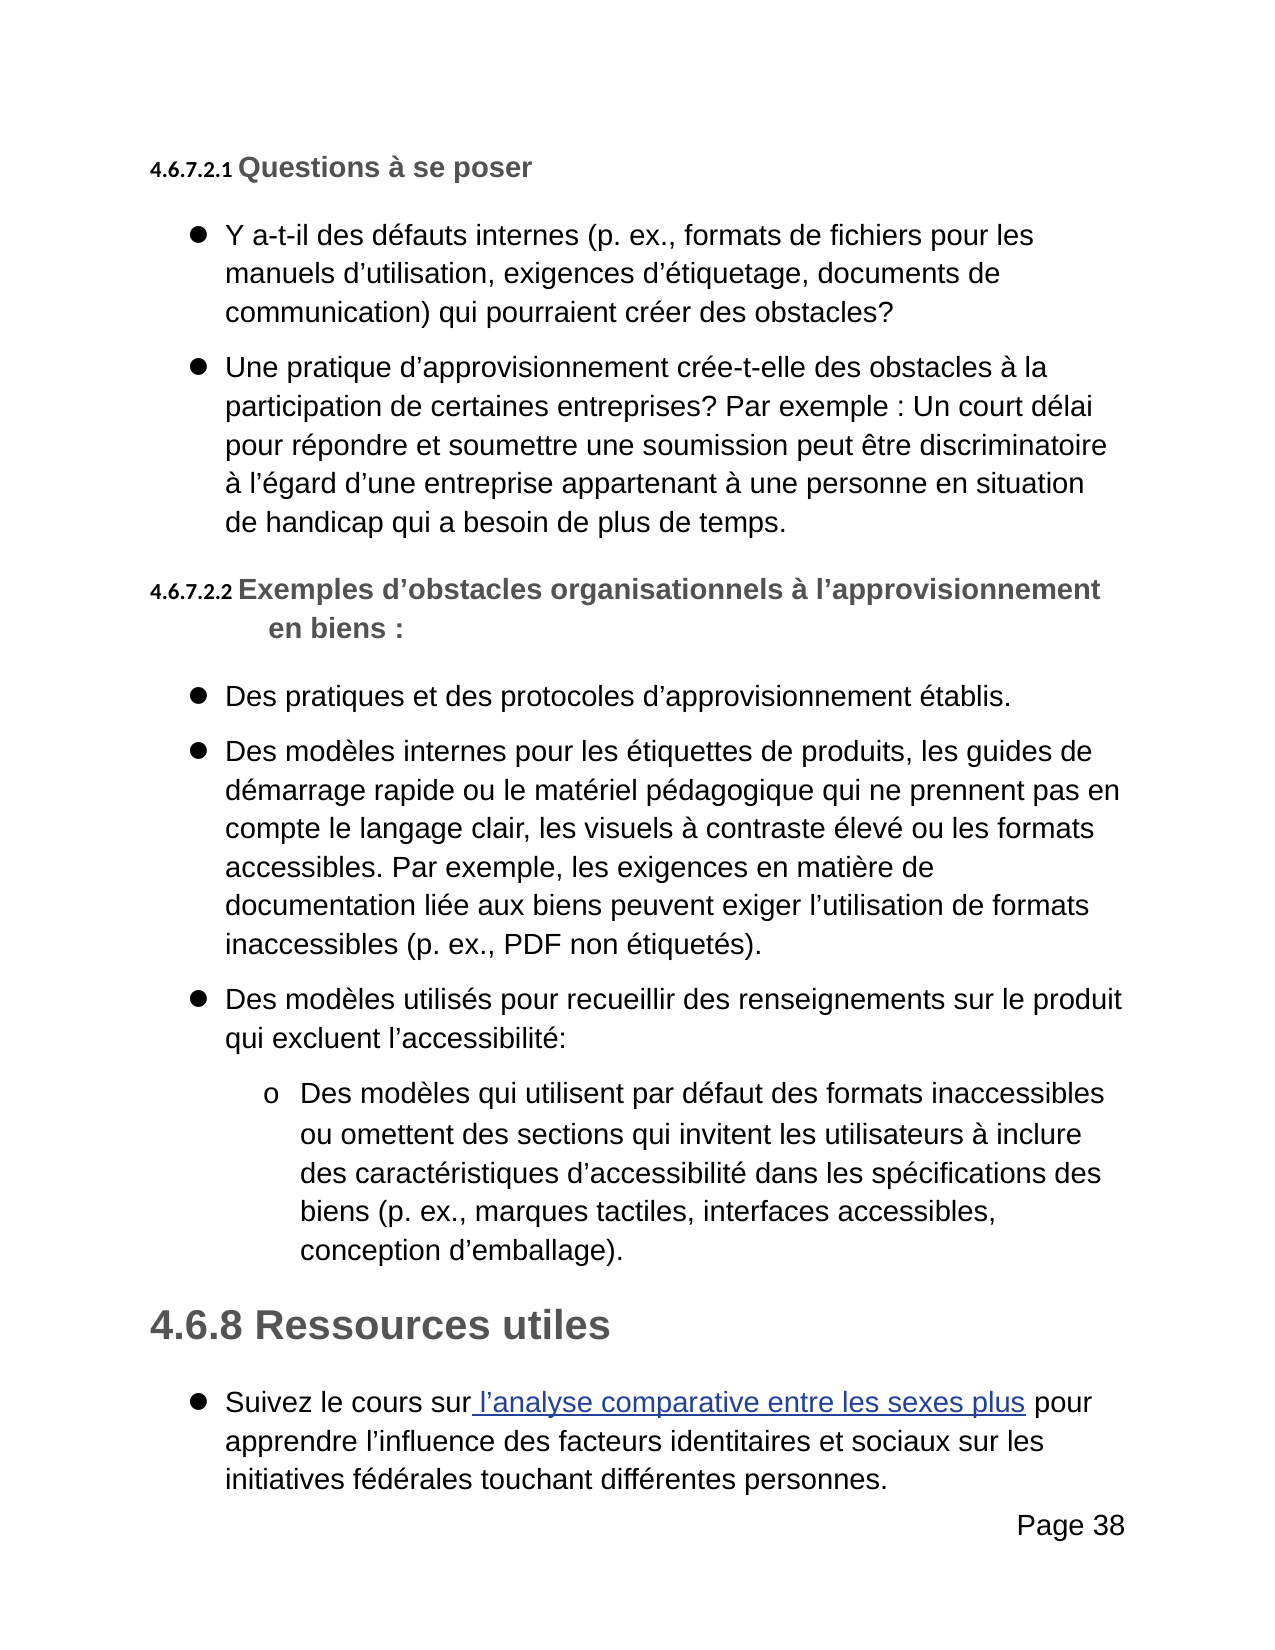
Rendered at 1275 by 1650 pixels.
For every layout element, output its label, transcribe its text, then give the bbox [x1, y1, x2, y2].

list Des modèles utilisés pour recueillir des renseignements sur le produit qui excluent l’accessibilité: [187, 982, 1125, 1054]
text Questions à se poser [150, 150, 1125, 183]
list Des modèles qui utilisent par défaut des formats inaccessibles ou omettent des sections qui invitent les utilisateurs à inclure des caractéristiques d’accessibilité dans les spécifications des biens (p. ex., marques tactiles, interfaces accessibles, conception d’emballage). [262, 1076, 1125, 1266]
list Suivez le cours sur l’analyse comparative entre les sexes plus pour apprendre l’influence des facteurs identitaires et sociaux sur les initiatives fédérales touchant différentes personnes. [187, 1385, 1125, 1496]
text Exemples d’obstacles organisationnels à l’approvisionnement en biens : [150, 572, 1125, 644]
list Des modèles internes pour les étiquettes de produits, les guides de démarrage rapide ou le matériel pédagogique qui ne prennent pas en compte le langage clair, les visuels à contraste élevé ou les formats accessibles. Par exemple, les exigences en matière de documentation liée aux biens peuvent exiger l’utilisation de formats inaccessibles (p. ex., PDF non étiquetés). [187, 734, 1125, 960]
subtitle Ressources utiles [150, 1301, 1125, 1348]
list Une pratique d’approvisionnement crée-t-elle des obstacles à la participation de certaines entreprises? Par exemple : Un court délai pour répondre et soumettre une soumission peut être discriminatoire à l’égard d’une entreprise appartenant à une personne en situation de handicap qui a besoin de plus de temps. [187, 350, 1125, 538]
list Y a-t-il des défauts internes (p. ex., formats de fichiers pour les manuels d’utilisation, exigences d’étiquetage, documents de communication) qui pourraient créer des obstacles? [187, 218, 1125, 328]
list Des pratiques et des protocoles d’approvisionnement établis. [187, 678, 1125, 712]
